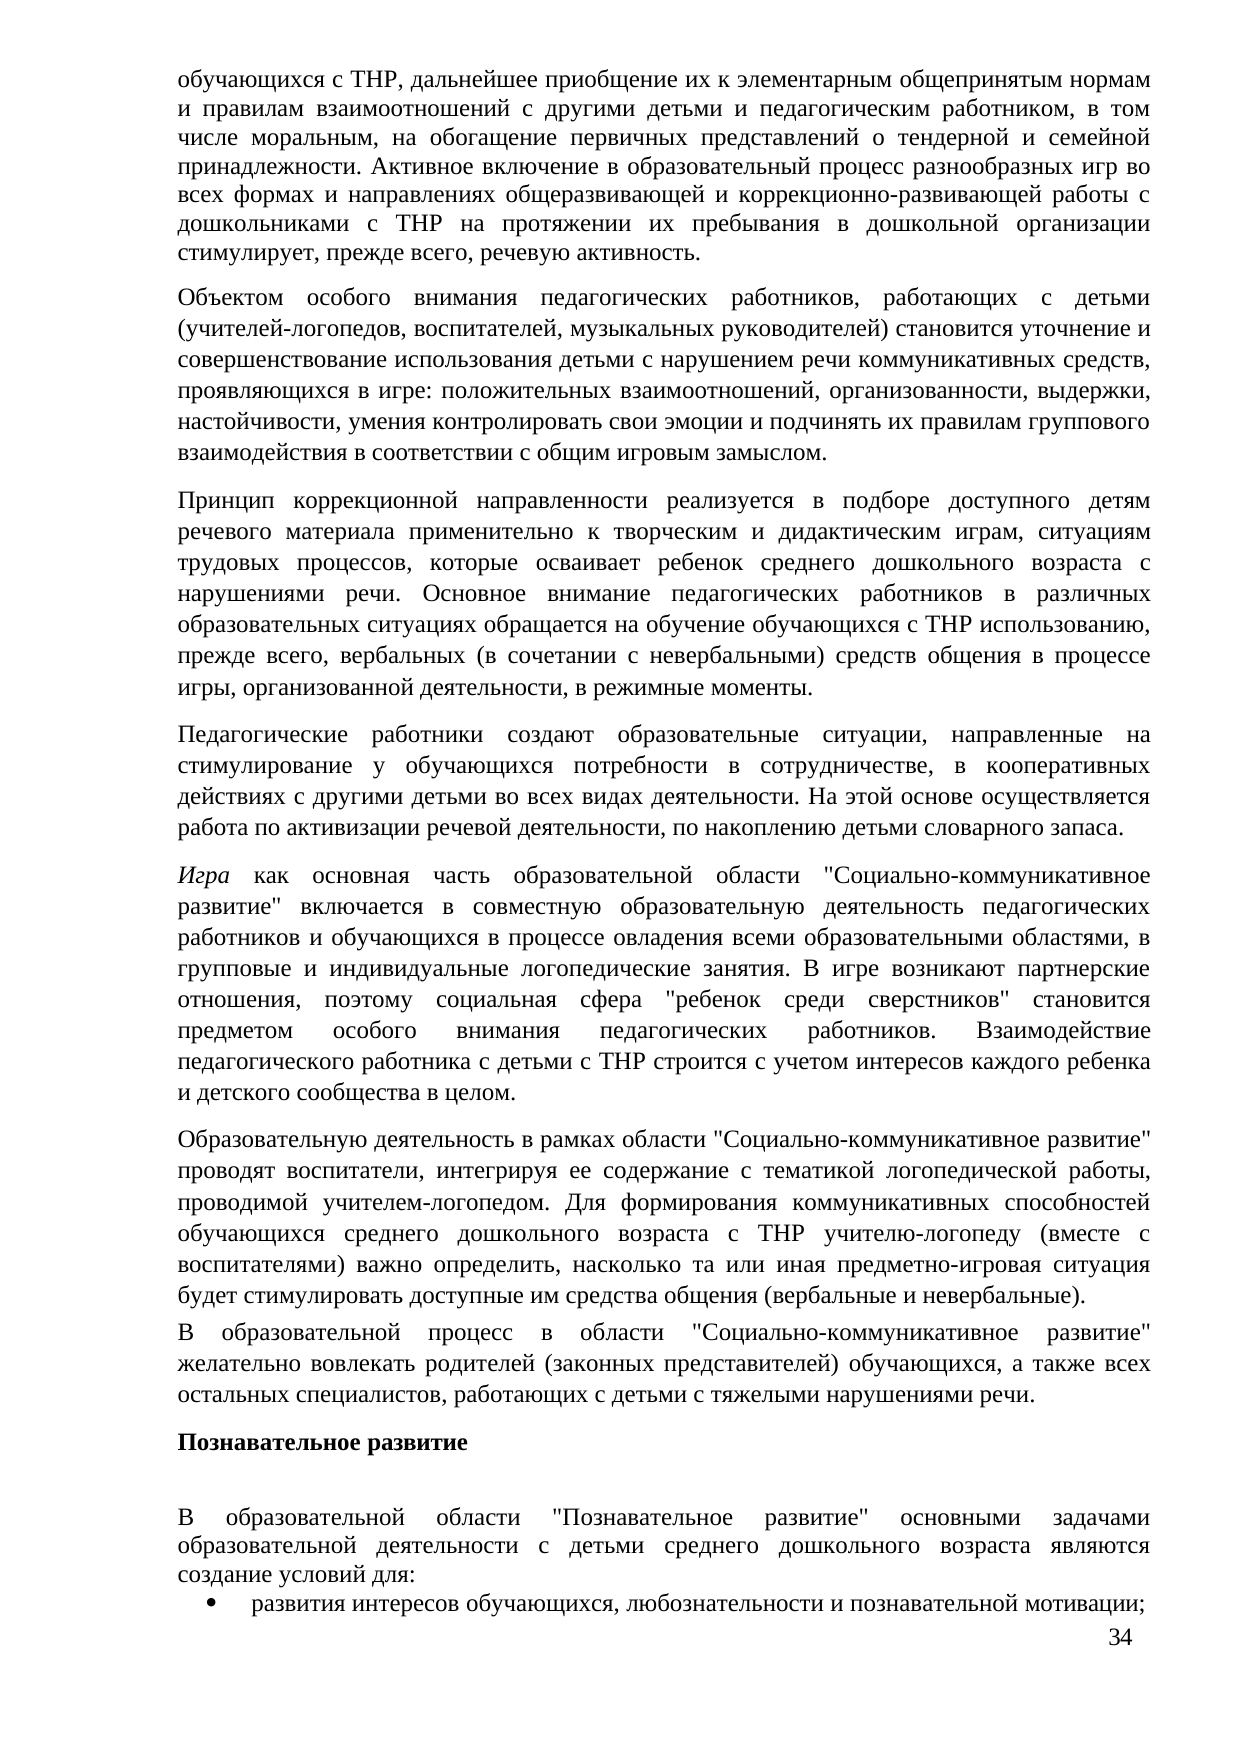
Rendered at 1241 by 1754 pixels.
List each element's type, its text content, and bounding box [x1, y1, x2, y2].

list развития интересов обучающихся, любознательности и познавательной мотивации; [207, 1588, 1151, 1617]
text Педагогические работники создают образовательные ситуации, направленные на стимулирование у обучающихся потребности в сотрудничестве, в кооперативных действиях с другими детьми во всех видах деятельности. На этой основе осуществляется работа по активизации речевой деятельности, по накоплению детьми словарного запаса. [177, 719, 1151, 841]
text Принцип коррекционной направленности реализуется в подборе доступного детям речевого материала применительно к творческим и дидактическим играм, ситуациям трудовых процессов, которые осваивает ребенок среднего дошкольного возраста с нарушениями речи. Основное внимание педагогических работников в различных образовательных ситуациях обращается на обучение обучающихся с ТНР использованию, прежде всего, вербальных (в сочетании с невербальными) средств общения в процессе игры, организованной деятельности, в режимные моменты. [177, 485, 1151, 700]
text Образовательную деятельность в рамках области "Социально-коммуникативное развитие" проводят воспитатели, интегрируя ее содержание с тематикой логопедической работы, проводимой учителем-логопедом. Для формирования коммуникативных способностей обучающихся среднего дошкольного возраста с ТНР учителю-логопеду (вместе с воспитателями) важно определить, насколько та или иная предметно-игровая ситуация будет стимулировать доступные им средства общения (вербальные и невербальные). [177, 1124, 1151, 1308]
text В образовательной процесс в области "Социально-коммуникативное развитие" желательно вовлекать родителей (законных представителей) обучающихся, а также всех остальных специалистов, работающих с детьми с тяжелыми нарушениями речи. [177, 1317, 1151, 1408]
text Объектом особого внимания педагогических работников, работающих с детьми (учителей-логопедов, воспитателей, музыкальных руководителей) становится уточнение и совершенствование использования детьми с нарушением речи коммуникативных средств, проявляющихся в игре: положительных взаимоотношений, организованности, выдержки, настойчивости, умения контролировать свои эмоции и подчинять их правилам группового взаимодействия в соответствии с общим игровым замыслом. [177, 282, 1151, 466]
text Познавательное развитие [177, 1427, 1151, 1456]
text Игра как основная часть образовательной области "Социально-коммуникативное развитие" включается в совместную образовательную деятельность педагогических работников и обучающихся в процессе овладения всеми образовательными областями, в групповые и индивидуальные логопедические занятия. В игре возникают партнерские отношения, поэтому социальная сфера "ребенок среди сверстников" становится предметом особого внимания педагогических работников. Взаимодействие педагогического работника с детьми с ТНР строится с учетом интересов каждого ребенка и детского сообщества в целом. [177, 860, 1151, 1106]
text В образовательной области "Познавательное развитие" основными задачами образовательной деятельности с детьми среднего дошкольного возраста являются создание условий для: [177, 1502, 1151, 1588]
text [177, 64, 1151, 266]
